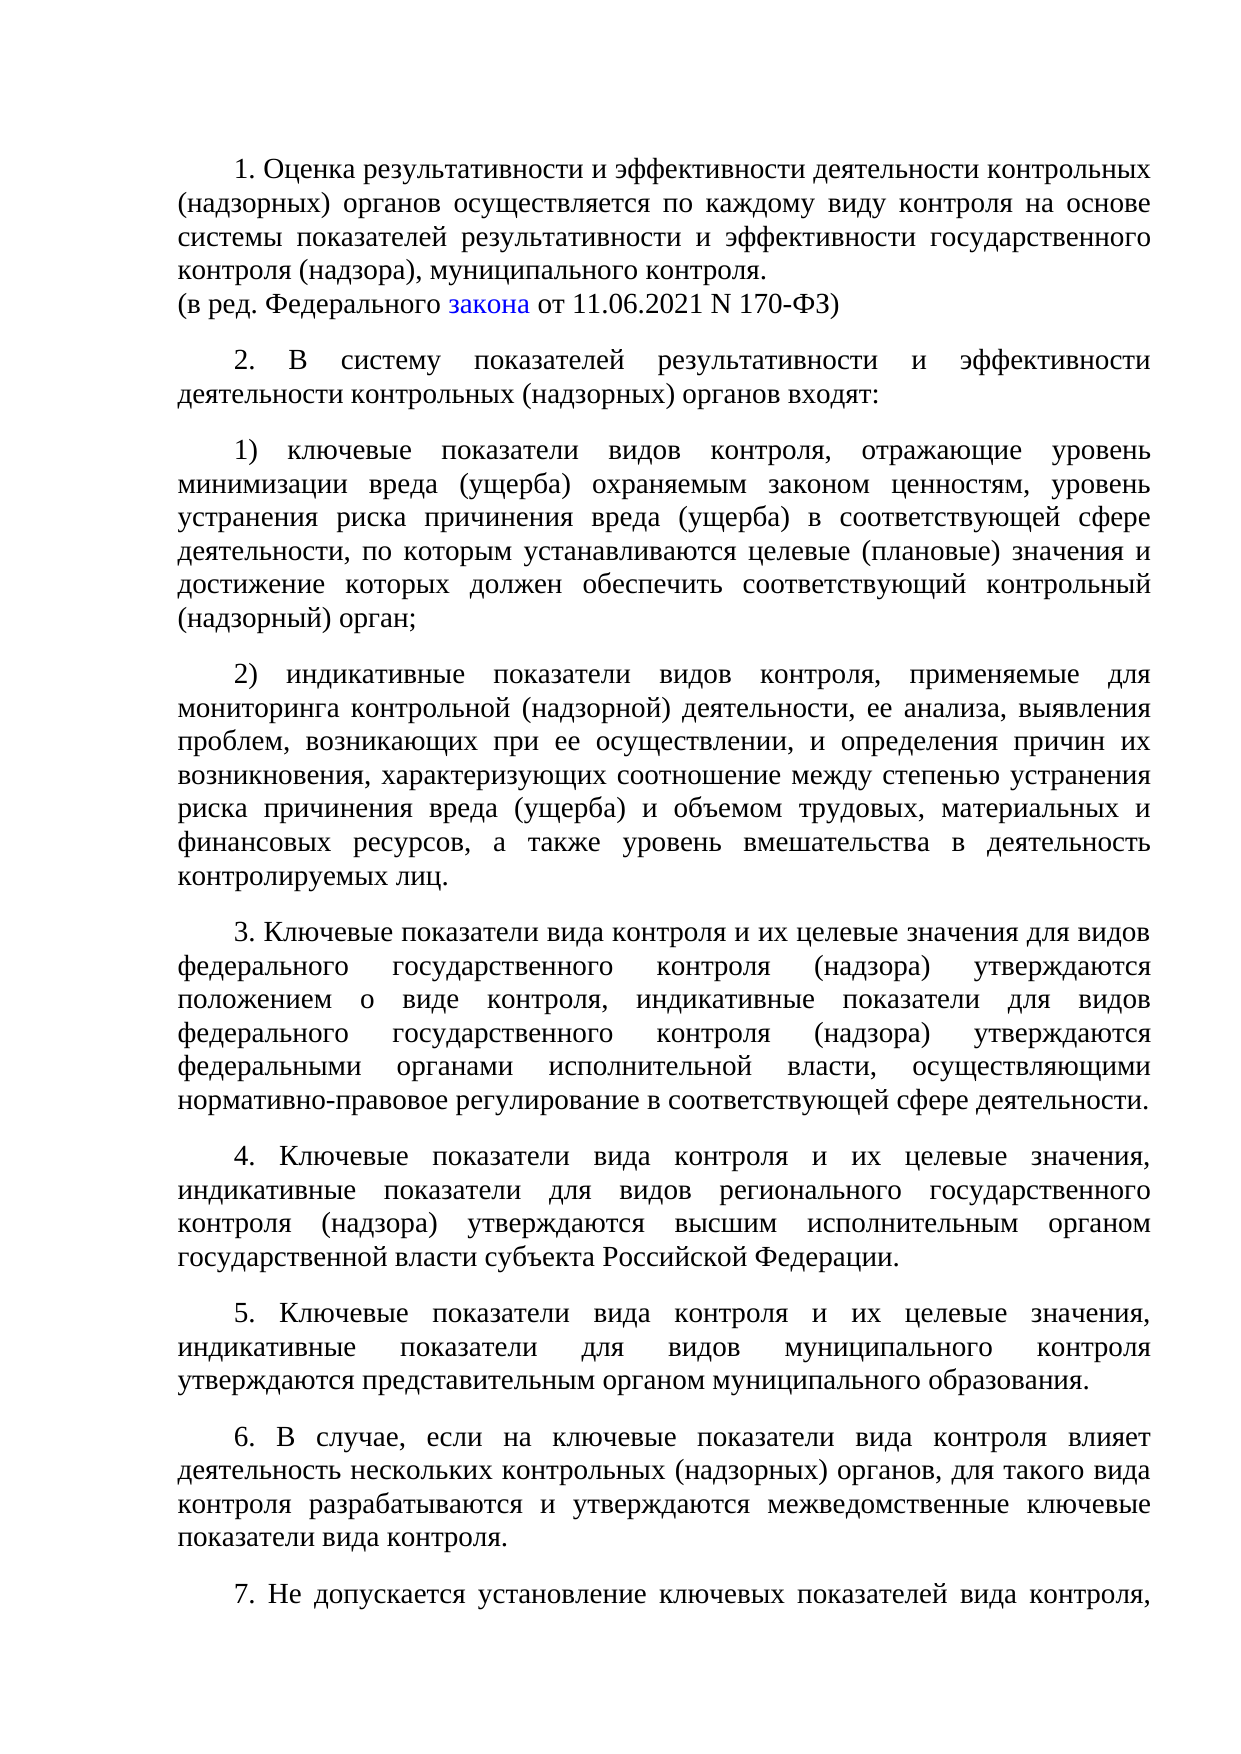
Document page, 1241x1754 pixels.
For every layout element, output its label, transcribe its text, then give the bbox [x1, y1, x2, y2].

text 4. Ключевые показатели вида контроля и их целевые значения, индикативные показатели для видов регионального государственного контроля (надзора) утверждаются высшим исполнительным органом государственной власти субъекта Российской Федерации. [177, 1138, 1152, 1272]
text 5. Ключевые показатели вида контроля и их целевые значения, индикативные показатели для видов муниципального контроля утверждаются представительным органом муниципального образования. [177, 1295, 1152, 1396]
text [177, 1576, 1152, 1609]
text 6. В случае, если на ключевые показатели вида контроля влияет деятельность нескольких контрольных (надзорных) органов, для такого вида контроля разрабатываются и утверждаются межведомственные ключевые показатели вида контроля. [177, 1419, 1152, 1553]
text 2) индикативные показатели видов контроля, применяемые для мониторинга контрольной (надзорной) деятельности, ее анализа, выявления проблем, возникающих при ее осуществлении, и определения причин их возникновения, характеризующих соотношение между степенью устранения риска причинения вреда (ущерба) и объемом трудовых, материальных и финансовых ресурсов, а также уровень вмешательства в деятельность контролируемых лиц. [177, 656, 1152, 891]
text 3. Ключевые показатели вида контроля и их целевые значения для видов федерального государственного контроля (надзора) утверждаются положением о виде контроля, индикативные показатели для видов федерального государственного контроля (надзора) утверждаются федеральными органами исполнительной власти, осуществляющими нормативно-правовое регулирование в соответствующей сфере деятельности. [177, 914, 1152, 1115]
text (в ред. Федерального закона от 11.06.2021 N 170-ФЗ) [177, 286, 1152, 319]
text 1) ключевые показатели видов контроля, отражающие уровень минимизации вреда (ущерба) охраняемым законом ценностям, уровень устранения риска причинения вреда (ущерба) в соответствующей сфере деятельности, по которым устанавливаются целевые (плановые) значения и достижение которых должен обеспечить соответствующий контрольный (надзорный) орган; [177, 432, 1152, 633]
text 1. Оценка результативности и эффективности деятельности контрольных (надзорных) органов осуществляется по каждому виду контроля на основе системы показателей результативности и эффективности государственного контроля (надзора), муниципального контроля. [177, 152, 1152, 286]
text 2. В систему показателей результативности и эффективности деятельности контрольных (надзорных) органов входят: [177, 342, 1152, 409]
